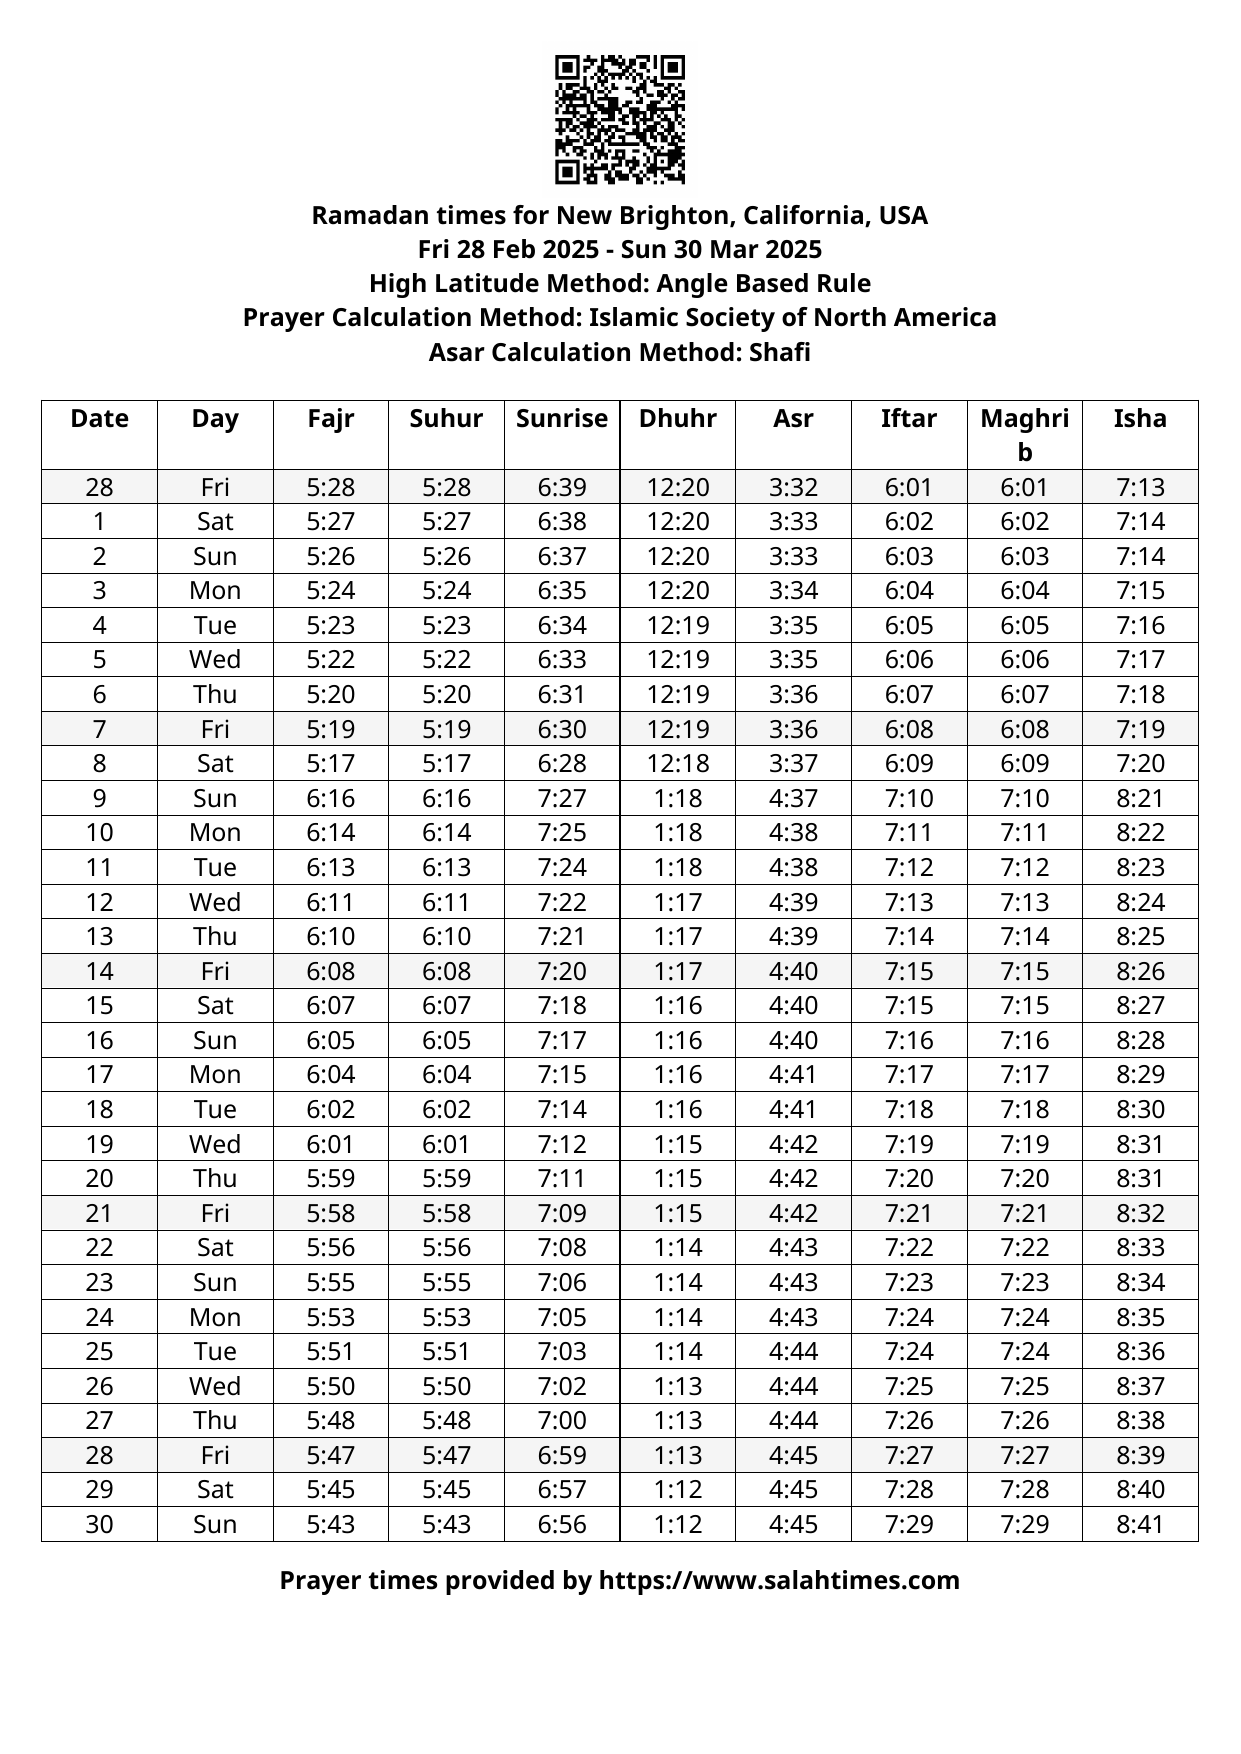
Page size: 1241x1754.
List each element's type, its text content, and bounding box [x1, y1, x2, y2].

table_cell 6:08 [389, 954, 504, 987]
table_cell 12:18 [621, 746, 735, 780]
table_cell 12:19 [621, 643, 735, 676]
table_cell 7:24 [852, 1334, 967, 1368]
table_cell 7:17 [1083, 643, 1198, 676]
table_cell 8:39 [1083, 1438, 1198, 1472]
table_cell 6:05 [274, 1023, 388, 1057]
table_header Iftar [852, 401, 967, 469]
table_cell 5:56 [389, 1231, 504, 1264]
table_cell 8:37 [1083, 1369, 1198, 1402]
table_cell 5:23 [274, 608, 388, 642]
table_cell 6:05 [968, 608, 1082, 642]
table_cell 6:05 [389, 1023, 504, 1057]
table_cell 8:35 [1083, 1300, 1198, 1333]
table_cell 1:15 [621, 1127, 735, 1160]
table_cell 7:00 [505, 1404, 619, 1437]
table_cell 6:38 [505, 504, 619, 538]
table_cell 7:15 [505, 1058, 619, 1091]
table_cell 8:30 [1083, 1092, 1198, 1126]
table_cell 6:01 [852, 470, 967, 503]
table_cell 6:39 [505, 470, 619, 503]
table_cell 12:20 [621, 470, 735, 503]
table_cell 7:28 [852, 1473, 967, 1506]
table_cell 15 [42, 989, 157, 1022]
table_cell 7:21 [852, 1196, 967, 1229]
table_cell 5:20 [274, 677, 388, 711]
table_cell Sun [158, 539, 273, 572]
table_cell 7:16 [852, 1023, 967, 1057]
table_cell 7:16 [968, 1023, 1082, 1057]
table_cell 7:20 [852, 1161, 967, 1195]
table_header Day [158, 401, 273, 469]
table_cell 6:04 [968, 574, 1082, 607]
table_cell 12 [42, 885, 157, 918]
table_cell 6:01 [274, 1127, 388, 1160]
table_cell 22 [42, 1231, 157, 1264]
table_cell Sat [158, 504, 273, 538]
table_cell 5:51 [389, 1334, 504, 1368]
text Asar Calculation Method: Shafi [42, 334, 1198, 368]
table_cell Tue [158, 850, 273, 884]
table_cell 8:26 [1083, 954, 1198, 987]
table_cell Sat [158, 1473, 273, 1506]
table_cell 7:15 [852, 954, 967, 987]
table_cell 7:21 [968, 1196, 1082, 1229]
table_cell 4:40 [736, 1023, 851, 1057]
table_cell 4:41 [736, 1058, 851, 1091]
table_cell 7:21 [505, 919, 619, 953]
table_cell 7:29 [852, 1507, 967, 1541]
table_cell 6:16 [389, 781, 504, 814]
table_cell 5:27 [389, 504, 504, 538]
table_cell 6:03 [968, 539, 1082, 572]
table_cell 7:24 [852, 1300, 967, 1333]
table_cell Fri [158, 1438, 273, 1472]
table_cell 5:50 [274, 1369, 388, 1402]
table_cell 6:10 [389, 919, 504, 953]
table_cell 7:20 [1083, 746, 1198, 780]
table_cell 8:29 [1083, 1058, 1198, 1091]
table_cell 3 [42, 574, 157, 607]
table_cell 6:59 [505, 1438, 619, 1472]
table_cell Tue [158, 1092, 273, 1126]
table_cell Fri [158, 1196, 273, 1229]
table_cell 8:28 [1083, 1023, 1198, 1057]
table_cell 7:12 [505, 1127, 619, 1160]
table_cell 20 [42, 1161, 157, 1195]
table_cell 6 [42, 677, 157, 711]
table_cell 7:26 [968, 1404, 1082, 1437]
table_cell Sat [158, 746, 273, 780]
table_cell 1:12 [621, 1473, 735, 1506]
table_cell 8:27 [1083, 989, 1198, 1022]
text Fri 28 Feb 2025 - Sun 30 Mar 2025 [42, 232, 1198, 266]
table_cell 7:02 [505, 1369, 619, 1402]
table_cell 4:45 [736, 1438, 851, 1472]
table_cell 4:43 [736, 1300, 851, 1333]
table_cell 8:38 [1083, 1404, 1198, 1437]
table_cell 7:11 [852, 816, 967, 849]
table_cell Sun [158, 1023, 273, 1057]
table_cell 1:14 [621, 1231, 735, 1264]
table_cell 7:22 [852, 1231, 967, 1264]
table_cell 4:43 [736, 1265, 851, 1299]
table_cell 6:06 [968, 643, 1082, 676]
table_cell 18 [42, 1092, 157, 1126]
table_cell 5:58 [389, 1196, 504, 1229]
table_cell 5:43 [274, 1507, 388, 1541]
table_cell 12:20 [621, 539, 735, 572]
table_cell 6:05 [852, 608, 967, 642]
table_cell 6:10 [274, 919, 388, 953]
table_cell 5:24 [389, 574, 504, 607]
table_cell 7:09 [505, 1196, 619, 1229]
table_cell 5:59 [274, 1161, 388, 1195]
table_cell Fri [158, 954, 273, 987]
table_cell 5:23 [389, 608, 504, 642]
table_cell 4:37 [736, 781, 851, 814]
table_cell 6:37 [505, 539, 619, 572]
table_cell 7:26 [852, 1404, 967, 1437]
table_cell 7:25 [968, 1369, 1082, 1402]
table_cell 7:12 [852, 850, 967, 884]
table_cell 4:41 [736, 1092, 851, 1126]
table_cell 5:51 [274, 1334, 388, 1368]
table_cell 8:41 [1083, 1507, 1198, 1541]
table_header Dhuhr [621, 401, 735, 469]
table_cell 6:14 [274, 816, 388, 849]
table_cell 4:38 [736, 816, 851, 849]
table_cell Sat [158, 989, 273, 1022]
table_cell 12:20 [621, 504, 735, 538]
table_header Asr [736, 401, 851, 469]
table_cell 7:23 [968, 1265, 1082, 1299]
table_cell 5:28 [274, 470, 388, 503]
table_cell 4:42 [736, 1161, 851, 1195]
table_cell 7:25 [505, 816, 619, 849]
table_cell 1:16 [621, 989, 735, 1022]
table_cell 8:25 [1083, 919, 1198, 953]
table_cell 6:30 [505, 712, 619, 745]
table_cell 8:23 [1083, 850, 1198, 884]
table_cell 24 [42, 1300, 157, 1333]
table_cell 7:15 [968, 989, 1082, 1022]
table_cell 8:24 [1083, 885, 1198, 918]
table_cell Thu [158, 919, 273, 953]
table_cell 12:19 [621, 677, 735, 711]
table_cell 6:04 [852, 574, 967, 607]
table_cell 6:14 [389, 816, 504, 849]
table_cell 7:20 [505, 954, 619, 987]
table_cell 4 [42, 608, 157, 642]
table_cell 12:20 [621, 574, 735, 607]
table_cell 7:15 [1083, 574, 1198, 607]
table_cell 6:08 [968, 712, 1082, 745]
table_cell 4:39 [736, 885, 851, 918]
table_cell Wed [158, 1369, 273, 1402]
table_cell 8:32 [1083, 1196, 1198, 1229]
table_cell 1:13 [621, 1438, 735, 1472]
picture [542, 41, 699, 198]
table_cell 6:13 [389, 850, 504, 884]
table_cell 4:44 [736, 1369, 851, 1402]
table_cell 6:28 [505, 746, 619, 780]
table_cell 7:24 [968, 1300, 1082, 1333]
table_cell 5:47 [389, 1438, 504, 1472]
table_cell 3:34 [736, 574, 851, 607]
table_cell 1:13 [621, 1369, 735, 1402]
table_cell 7:14 [1083, 504, 1198, 538]
table_header Sunrise [505, 401, 619, 469]
table_cell 1:18 [621, 850, 735, 884]
table_cell 6:11 [274, 885, 388, 918]
table_header Maghrib [968, 401, 1082, 469]
table_cell 5:26 [274, 539, 388, 572]
table_cell 6:09 [968, 746, 1082, 780]
table_cell 1:12 [621, 1507, 735, 1541]
table_cell 5:17 [274, 746, 388, 780]
table_cell 5:19 [389, 712, 504, 745]
table_cell 12:19 [621, 712, 735, 745]
table_cell 6:13 [274, 850, 388, 884]
table_cell 7:14 [968, 919, 1082, 953]
table_cell 29 [42, 1473, 157, 1506]
table_cell Wed [158, 643, 273, 676]
table_cell Fri [158, 712, 273, 745]
table_cell 7:25 [852, 1369, 967, 1402]
table_cell 7:18 [1083, 677, 1198, 711]
table_cell 7:16 [1083, 608, 1198, 642]
table_cell 7:18 [852, 1092, 967, 1126]
table_cell 19 [42, 1127, 157, 1160]
table_cell 8:31 [1083, 1127, 1198, 1160]
table_cell 8:31 [1083, 1161, 1198, 1195]
table_cell 6:07 [852, 677, 967, 711]
table_cell 6:04 [274, 1058, 388, 1091]
table_cell 5:26 [389, 539, 504, 572]
table_cell 7:20 [968, 1161, 1082, 1195]
table_cell 5:45 [274, 1473, 388, 1506]
table_cell 6:08 [852, 712, 967, 745]
table_cell 4:40 [736, 989, 851, 1022]
table_cell 1:15 [621, 1196, 735, 1229]
table_cell 16 [42, 1023, 157, 1057]
table_cell 7:19 [1083, 712, 1198, 745]
table_cell 5:58 [274, 1196, 388, 1229]
table_cell 7:14 [505, 1092, 619, 1126]
table_cell 7:27 [505, 781, 619, 814]
table_cell 3:36 [736, 712, 851, 745]
table_cell 2 [42, 539, 157, 572]
table_cell 5 [42, 643, 157, 676]
table_cell 4:40 [736, 954, 851, 987]
table_cell 1:16 [621, 1058, 735, 1091]
table_cell 7:19 [852, 1127, 967, 1160]
table_cell 7:15 [968, 954, 1082, 987]
table_cell 1:14 [621, 1334, 735, 1368]
table_cell 30 [42, 1507, 157, 1541]
table_cell 28 [42, 470, 157, 503]
table_cell 1:14 [621, 1265, 735, 1299]
table_cell 7:18 [505, 989, 619, 1022]
table_cell 6:01 [968, 470, 1082, 503]
table_cell 5:17 [389, 746, 504, 780]
table_cell 5:53 [274, 1300, 388, 1333]
table_cell Mon [158, 1058, 273, 1091]
table_cell 28 [42, 1438, 157, 1472]
table_cell 10 [42, 816, 157, 849]
table_cell 7:03 [505, 1334, 619, 1368]
table_cell 7:15 [852, 989, 967, 1022]
table_cell 4:42 [736, 1196, 851, 1229]
table_cell 1:18 [621, 816, 735, 849]
table_cell 6:34 [505, 608, 619, 642]
table_cell 1:16 [621, 1023, 735, 1057]
table_cell 3:36 [736, 677, 851, 711]
table_cell Wed [158, 1127, 273, 1160]
table_cell Fri [158, 470, 273, 503]
table_cell 6:08 [274, 954, 388, 987]
table_cell Tue [158, 1334, 273, 1368]
table_cell 5:27 [274, 504, 388, 538]
table_cell 6:33 [505, 643, 619, 676]
table_cell 7:23 [852, 1265, 967, 1299]
table_cell 5:19 [274, 712, 388, 745]
table_cell 5:43 [389, 1507, 504, 1541]
table_cell 6:57 [505, 1473, 619, 1506]
table_cell 14 [42, 954, 157, 987]
table_cell 7:13 [852, 885, 967, 918]
table_cell 7:27 [968, 1438, 1082, 1472]
table_cell Thu [158, 1404, 273, 1437]
table_header Fajr [274, 401, 388, 469]
table_cell 5:20 [389, 677, 504, 711]
table_cell 8:40 [1083, 1473, 1198, 1506]
table_cell 7:08 [505, 1231, 619, 1264]
table_cell 5:59 [389, 1161, 504, 1195]
table_cell 9 [42, 781, 157, 814]
table_cell 7:06 [505, 1265, 619, 1299]
table_cell 5:56 [274, 1231, 388, 1264]
table_cell Sat [158, 1231, 273, 1264]
table_cell 7:29 [968, 1507, 1082, 1541]
table_cell Thu [158, 677, 273, 711]
table_header Date [42, 401, 157, 469]
table_cell 1:16 [621, 1092, 735, 1126]
table_cell 12:19 [621, 608, 735, 642]
table_cell 5:22 [274, 643, 388, 676]
table_cell 4:42 [736, 1127, 851, 1160]
table_cell 3:35 [736, 643, 851, 676]
table_cell 7:14 [852, 919, 967, 953]
table_cell Sun [158, 781, 273, 814]
table_header Suhur [389, 401, 504, 469]
table_cell Mon [158, 816, 273, 849]
table_cell 11 [42, 850, 157, 884]
table_cell 4:39 [736, 919, 851, 953]
table_cell 1:14 [621, 1300, 735, 1333]
table_cell 5:45 [389, 1473, 504, 1506]
table_cell 5:28 [389, 470, 504, 503]
table_cell 4:45 [736, 1507, 851, 1541]
table_cell 5:53 [389, 1300, 504, 1333]
table_cell 1 [42, 504, 157, 538]
table_cell 7:12 [968, 850, 1082, 884]
table_cell 6:04 [389, 1058, 504, 1091]
text Ramadan times for New Brighton, California, USA [42, 198, 1198, 232]
table_cell 6:06 [852, 643, 967, 676]
table_cell 7:24 [968, 1334, 1082, 1368]
table_cell 7:24 [505, 850, 619, 884]
table_cell 7:11 [505, 1161, 619, 1195]
table_cell 8:21 [1083, 781, 1198, 814]
table_cell 7:05 [505, 1300, 619, 1333]
table_cell 5:47 [274, 1438, 388, 1472]
table_cell 6:56 [505, 1507, 619, 1541]
text Prayer times provided by https://www.salahtimes.com [42, 1563, 1198, 1597]
table_cell 7:10 [968, 781, 1082, 814]
table_cell 8:33 [1083, 1231, 1198, 1264]
table_cell 4:38 [736, 850, 851, 884]
table_cell 3:35 [736, 608, 851, 642]
text High Latitude Method: Angle Based Rule [42, 266, 1198, 300]
table_cell 6:02 [389, 1092, 504, 1126]
table_cell 7:18 [968, 1092, 1082, 1126]
table_cell 6:02 [968, 504, 1082, 538]
table_cell 7:17 [852, 1058, 967, 1091]
table_cell 17 [42, 1058, 157, 1091]
table_cell 7:11 [968, 816, 1082, 849]
table_cell 6:11 [389, 885, 504, 918]
table_cell 7:13 [1083, 470, 1198, 503]
table_cell 4:44 [736, 1404, 851, 1437]
table_cell 6:07 [389, 989, 504, 1022]
table_cell 13 [42, 919, 157, 953]
table_cell 7:28 [968, 1473, 1082, 1506]
table_cell 8:22 [1083, 816, 1198, 849]
table_cell 27 [42, 1404, 157, 1437]
table_cell 6:07 [968, 677, 1082, 711]
table_cell 6:07 [274, 989, 388, 1022]
table_cell 5:48 [389, 1404, 504, 1437]
table_cell 8:34 [1083, 1265, 1198, 1299]
table_cell 5:50 [389, 1369, 504, 1402]
table_cell 1:13 [621, 1404, 735, 1437]
text Prayer Calculation Method: Islamic Society of North America [42, 300, 1198, 334]
table_cell Wed [158, 885, 273, 918]
table_cell Thu [158, 1161, 273, 1195]
table_cell Mon [158, 1300, 273, 1333]
table_cell 7:10 [852, 781, 967, 814]
table_cell Mon [158, 574, 273, 607]
table_cell 7:17 [505, 1023, 619, 1057]
table_cell 4:43 [736, 1231, 851, 1264]
table_cell 3:33 [736, 539, 851, 572]
table_cell 1:17 [621, 885, 735, 918]
table_cell 7:13 [968, 885, 1082, 918]
table_cell 5:55 [274, 1265, 388, 1299]
table_cell 7:17 [968, 1058, 1082, 1091]
table_cell 21 [42, 1196, 157, 1229]
table_cell 6:09 [852, 746, 967, 780]
table_cell 8:36 [1083, 1334, 1198, 1368]
table_header Isha [1083, 401, 1198, 469]
table_cell 6:31 [505, 677, 619, 711]
table_cell 5:55 [389, 1265, 504, 1299]
table_cell 7 [42, 712, 157, 745]
table_cell 6:02 [852, 504, 967, 538]
table_cell 4:45 [736, 1473, 851, 1506]
table_cell 5:48 [274, 1404, 388, 1437]
table_cell 4:44 [736, 1334, 851, 1368]
table_cell Sun [158, 1507, 273, 1541]
table_cell 7:22 [968, 1231, 1082, 1264]
table_cell 8 [42, 746, 157, 780]
table_cell 7:22 [505, 885, 619, 918]
table_cell 6:35 [505, 574, 619, 607]
table_cell 3:33 [736, 504, 851, 538]
table_cell 7:14 [1083, 539, 1198, 572]
table_cell 6:01 [389, 1127, 504, 1160]
table_cell 7:27 [852, 1438, 967, 1472]
table_cell 6:03 [852, 539, 967, 572]
table_cell 26 [42, 1369, 157, 1402]
table_cell Tue [158, 608, 273, 642]
table_cell 25 [42, 1334, 157, 1368]
table_cell 23 [42, 1265, 157, 1299]
table_cell 5:24 [274, 574, 388, 607]
table_cell 7:19 [968, 1127, 1082, 1160]
table_cell Sun [158, 1265, 273, 1299]
table_cell 1:18 [621, 781, 735, 814]
table_cell 3:32 [736, 470, 851, 503]
table_cell 1:17 [621, 954, 735, 987]
table_cell 6:16 [274, 781, 388, 814]
table_cell 1:15 [621, 1161, 735, 1195]
table_cell 3:37 [736, 746, 851, 780]
table_cell 6:02 [274, 1092, 388, 1126]
table_cell 5:22 [389, 643, 504, 676]
table_cell 1:17 [621, 919, 735, 953]
